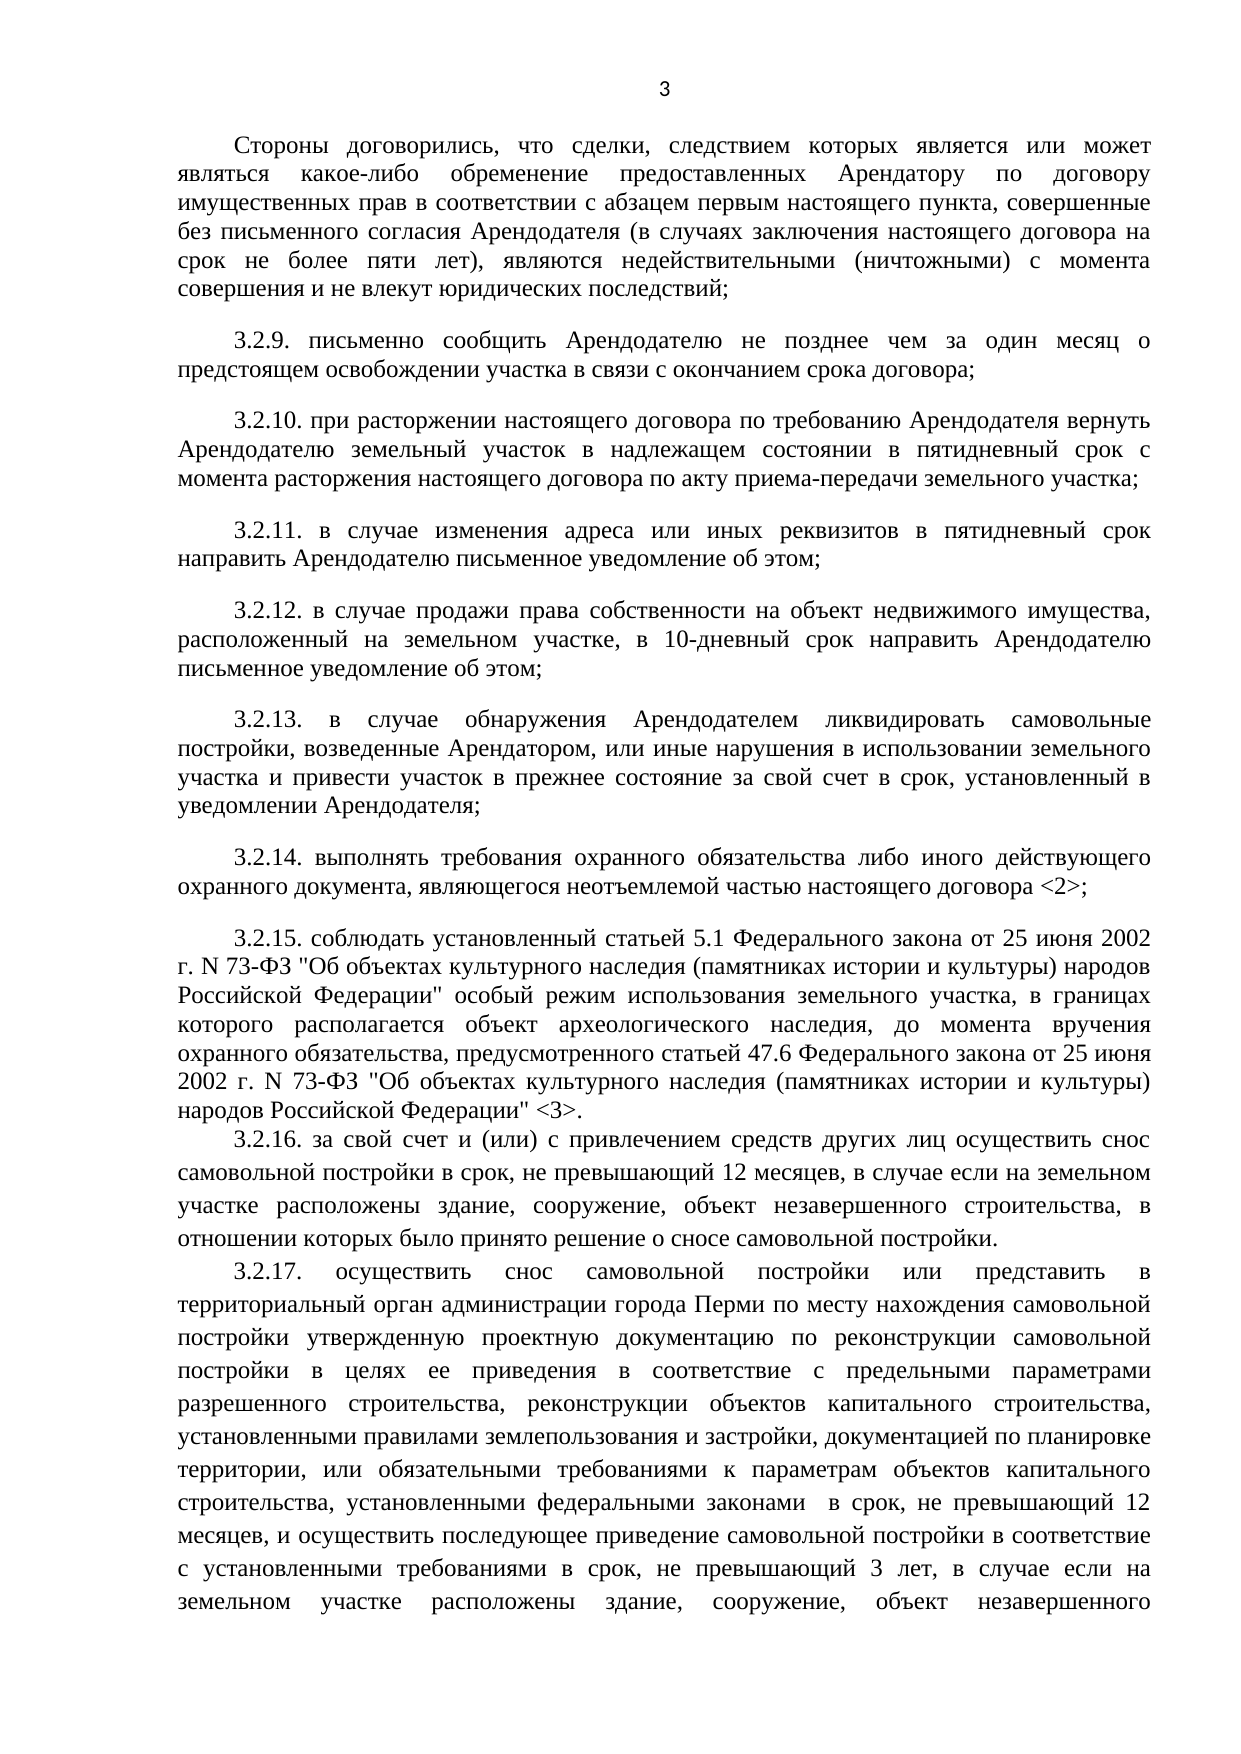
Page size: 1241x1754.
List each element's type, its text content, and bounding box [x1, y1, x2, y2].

text 3.2.10. при расторжении настоящего договора по требованию Арендодателя вернуть Арендодателю земельный участок в надлежащем состоянии в пятидневный срок с момента расторжения настоящего договора по акту приема-передачи земельного участка; [177, 406, 1152, 492]
text 3.2.11. в случае изменения адреса или иных реквизитов в пятидневный срок направить Арендодателю письменное уведомление об этом; [177, 515, 1152, 572]
text 3.2.15. соблюдать установленный статьей 5.1 Федерального закона от 25 июня 2002 г. N 73-ФЗ "Об объектах культурного наследия (памятниках истории и культуры) народов Российской Федерации" особый режим использования земельного участка, в границах которого располагается объект археологического наследия, до момента вручения охранного обязательства, предусмотренного статьей 47.6 Федерального закона от 25 июня 2002 г. N 73-ФЗ "Об объектах культурного наследия (памятниках истории и культуры) народов Российской Федерации" <3>. [177, 923, 1152, 1124]
text 3.2.13. в случае обнаружения Арендодателем ликвидировать самовольные постройки, возведенные Арендатором, или иные нарушения в использовании земельного участка и привести участок в прежнее состояние за свой счет в срок, установленный в уведомлении Арендодателя; [177, 704, 1152, 819]
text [177, 1256, 1152, 1615]
text 3.2.9. письменно сообщить Арендодателю не позднее чем за один месяц о предстоящем освобождении участка в связи с окончанием срока договора; [177, 325, 1152, 383]
text 3.2.14. выполнять требования охранного обязательства либо иного действующего охранного документа, являющегося неотъемлемой частью настоящего договора <2>; [177, 842, 1152, 900]
text 3.2.12. в случае продажи права собственности на объект недвижимого имущества, расположенный на земельном участке, в 10-дневный срок направить Арендодателю письменное уведомление об этом; [177, 595, 1152, 681]
text 3.2.16. за свой счет и (или) с привлечением средств других лиц осуществить снос самовольной постройки в срок, не превышающий 12 месяцев, в случае если на земельном участке расположены здание, сооружение, объект незавершенного строительства, в отношении которых было принято решение о сносе самовольной постройки. [177, 1124, 1152, 1252]
text Стороны договорились, что сделки, следствием которых является или может являться какое-либо обременение предоставленных Арендатору по договору имущественных прав в соответствии с абзацем первым настоящего пункта, совершенные без письменного согласия Арендодателя (в случаях заключения настоящего договора на срок не более пяти лет), являются недействительными (ничтожными) с момента совершения и не влекут юридических последствий; [177, 130, 1152, 302]
